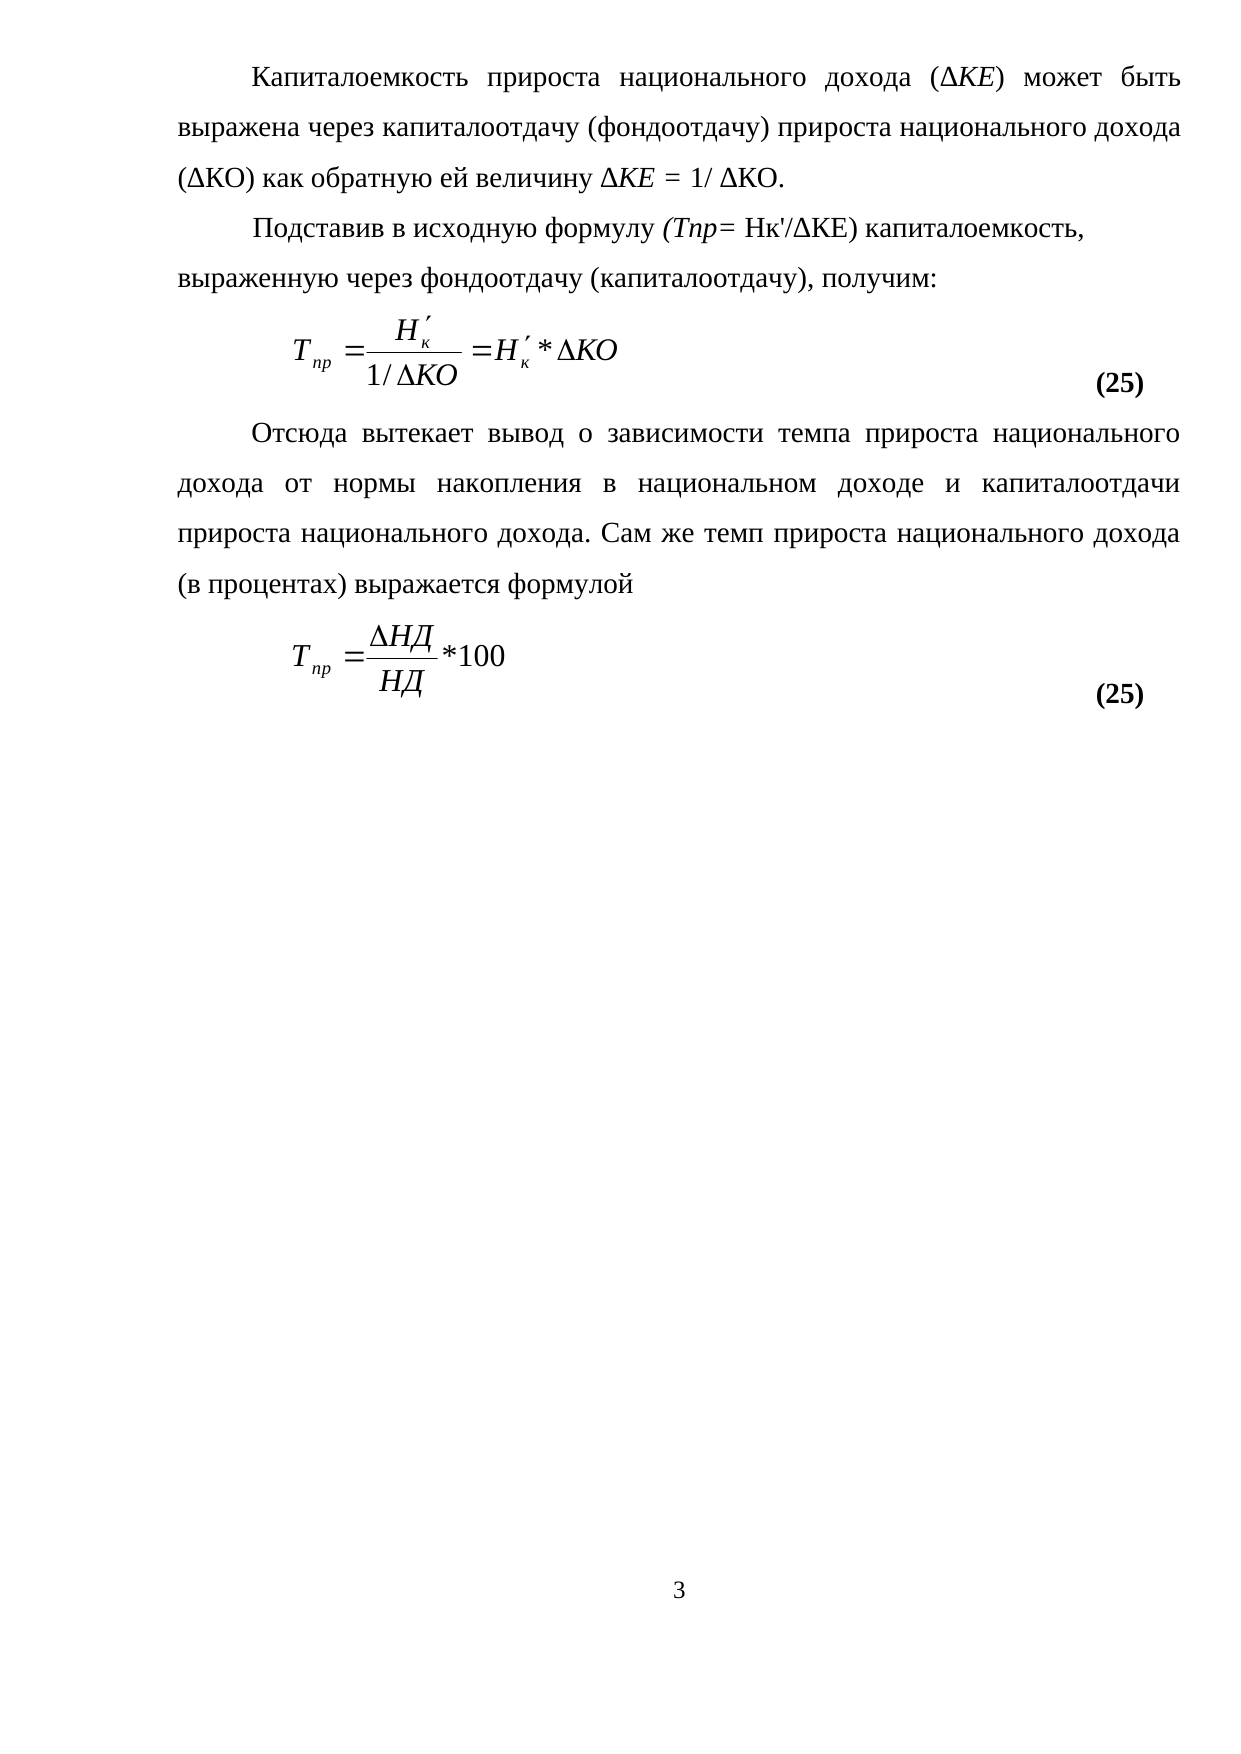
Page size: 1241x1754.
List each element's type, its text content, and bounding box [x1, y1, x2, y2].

text Подставив в исходную формулу (Тпр= Нк'/∆КЕ) капиталоемкость, выраженную через фондоотдачу (капиталоотдачу), получим: [177, 210, 1181, 294]
text (25) [177, 616, 1181, 710]
text Капиталоемкость прироста национального дохода (∆КЕ) может быть выражена через капиталоотдачу (фондоотдачу) при-роста национального дохода (∆КО) как обратную ей величину ∆КЕ = 1/ ∆КО. [177, 59, 1181, 193]
text Отсюда вытекает вывод о зависимости темпа прироста национального дохода от нормы накопления в национальном доходе и капиталоотдачи прироста национального дохода. Сам же темп прироста национального дохода (в процентах) выражается формулой [177, 415, 1181, 599]
text (25) [177, 311, 1181, 398]
